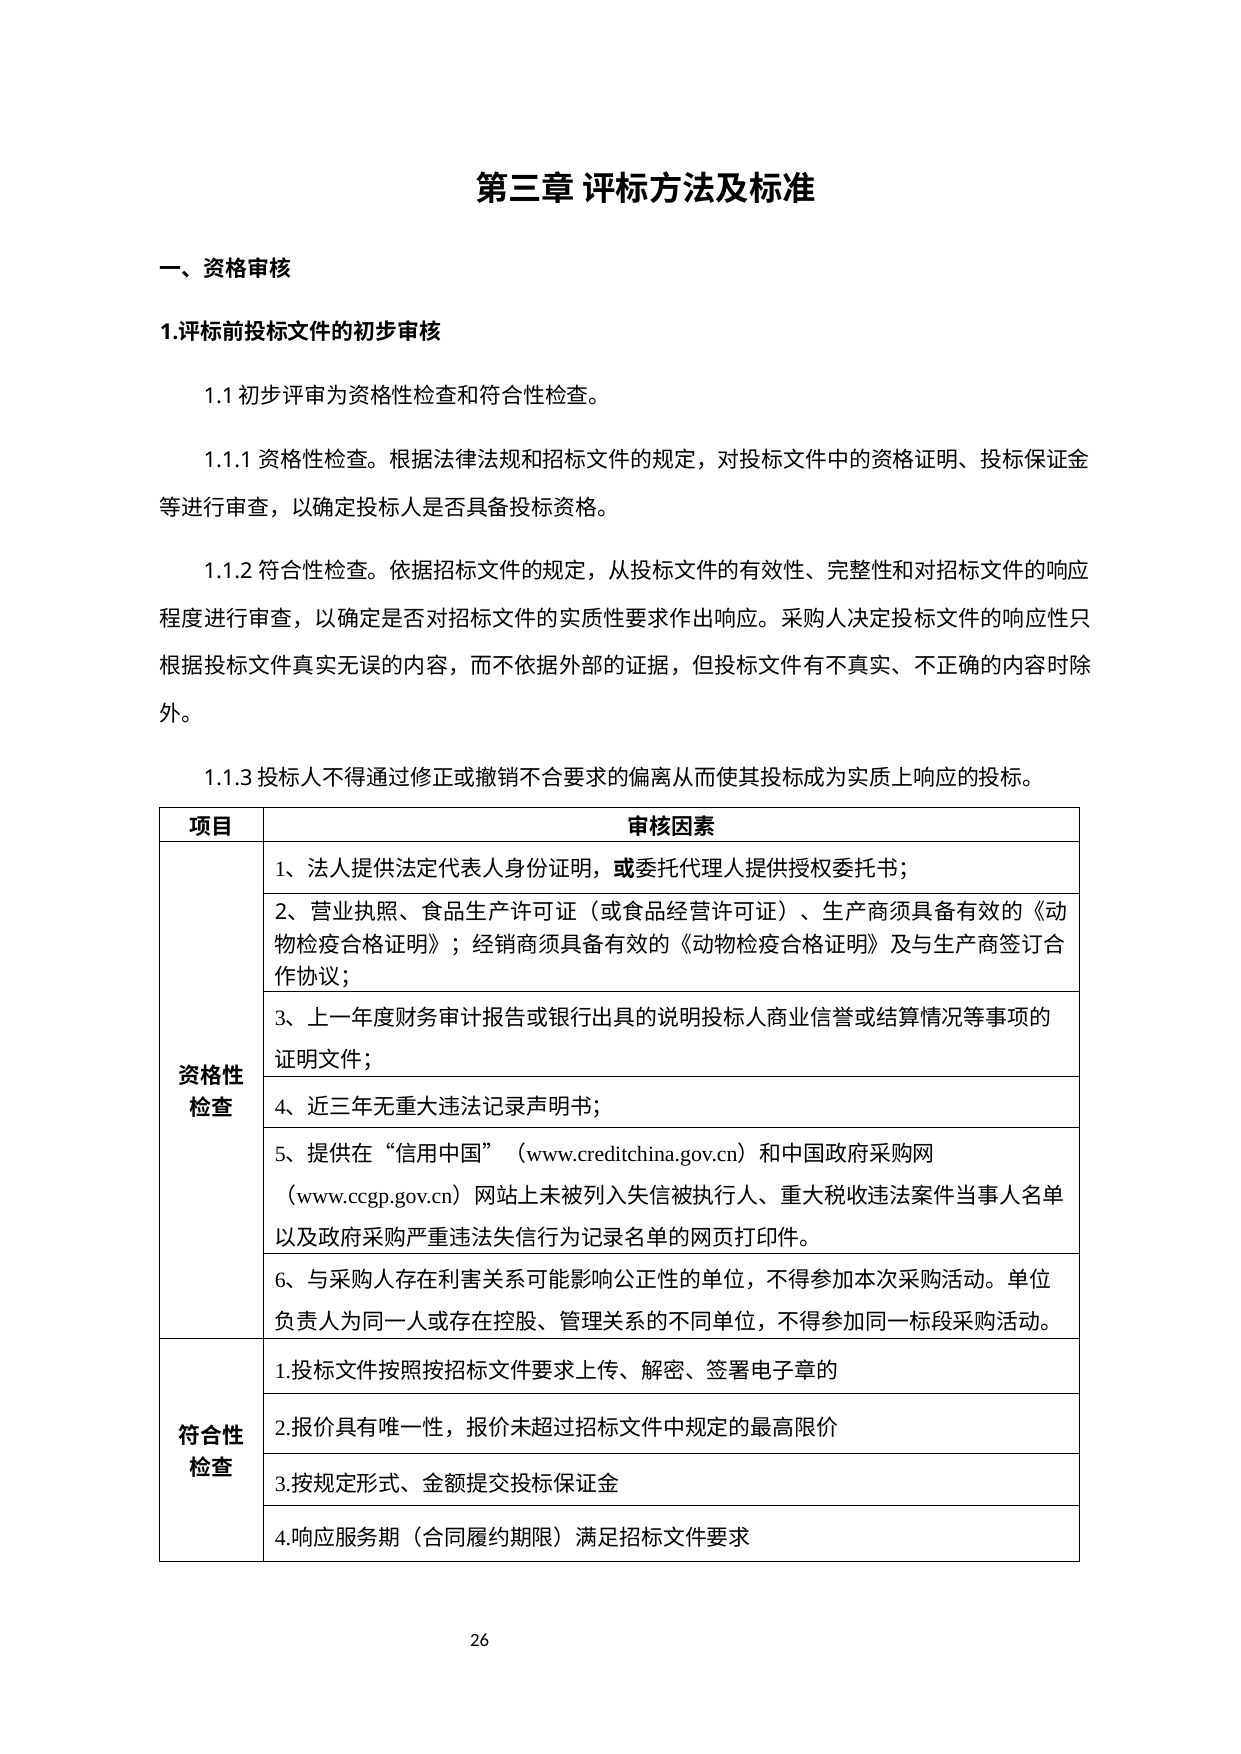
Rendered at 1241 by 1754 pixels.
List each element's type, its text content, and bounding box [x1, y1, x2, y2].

text 1.1.2 符合性检查。依据招标文件的规定，从投标文件的有效性、完整性和对招标文件的响应程度进行审查，以确定是否对招标文件的实质性要求作出响应。采购人决定投标文件的响应性只根据投标文件真实无误的内容，而不依据外部的证据，但投标文件有不真实、不正确的内容时除外。 [159, 553, 1092, 728]
table_header 审核因素 [264, 808, 1079, 841]
text 1.1.3投标人不得通过修正或撤销不合要求的偏离从而使其投标成为实质上响应的投标。 [159, 760, 1092, 791]
table_cell 4、近三年无重大违法记录声明书； [264, 1077, 1079, 1127]
table_cell 1.投标文件按照按招标文件要求上传、解密、签署电子章的 [264, 1339, 1079, 1393]
table_header 项目 [160, 808, 263, 841]
text 第三章 评标方法及标准 [159, 162, 1081, 210]
text 1.1初步评审为资格性检查和符合性检查。 [159, 378, 1092, 410]
table_cell 4.响应服务期（合同履约期限）满足招标文件要求 [264, 1506, 1079, 1561]
table_cell 资格性检查 [160, 842, 263, 1338]
table_cell 5、提供在“信用中国”（www.creditchina.gov.cn）和中国政府采购网（www.ccgp.gov.cn）网站上未被列入失信被执行人、重大税收违法案件当事人名单以及政府采购严重违法失信行为记录名单的网页打印件。 [264, 1128, 1079, 1253]
text 一、资格审核 [159, 251, 1092, 282]
table_cell 2、营业执照、食品生产许可证（或食品经营许可证）、生产商须具备有效的《动物检疫合格证明》；经销商须具备有效的《动物检疫合格证明》及与生产商签订合作协议； [264, 894, 1079, 991]
table_cell 3、上一年度财务审计报告或银行出具的说明投标人商业信誉或结算情况等事项的证明文件； [264, 992, 1079, 1076]
text 1.评标前投标文件的初步审核 [159, 314, 1092, 346]
table_cell 2.报价具有唯一性，报价未超过招标文件中规定的最高限价 [264, 1394, 1079, 1452]
table_cell 3.按规定形式、金额提交投标保证金 [264, 1454, 1079, 1504]
table_cell 6、与采购人存在利害关系可能影响公正性的单位，不得参加本次采购活动。单位负责人为同一人或存在控股、管理关系的不同单位，不得参加同一标段采购活动。 [264, 1254, 1079, 1338]
table_cell 符合性检查 [160, 1339, 263, 1561]
table_cell 1、法人提供法定代表人身份证明，或委托代理人提供授权委托书； [264, 842, 1079, 893]
text 1.1.1 资格性检查。根据法律法规和招标文件的规定，对投标文件中的资格证明、投标保证金等进行审查，以确定投标人是否具备投标资格。 [159, 442, 1092, 521]
